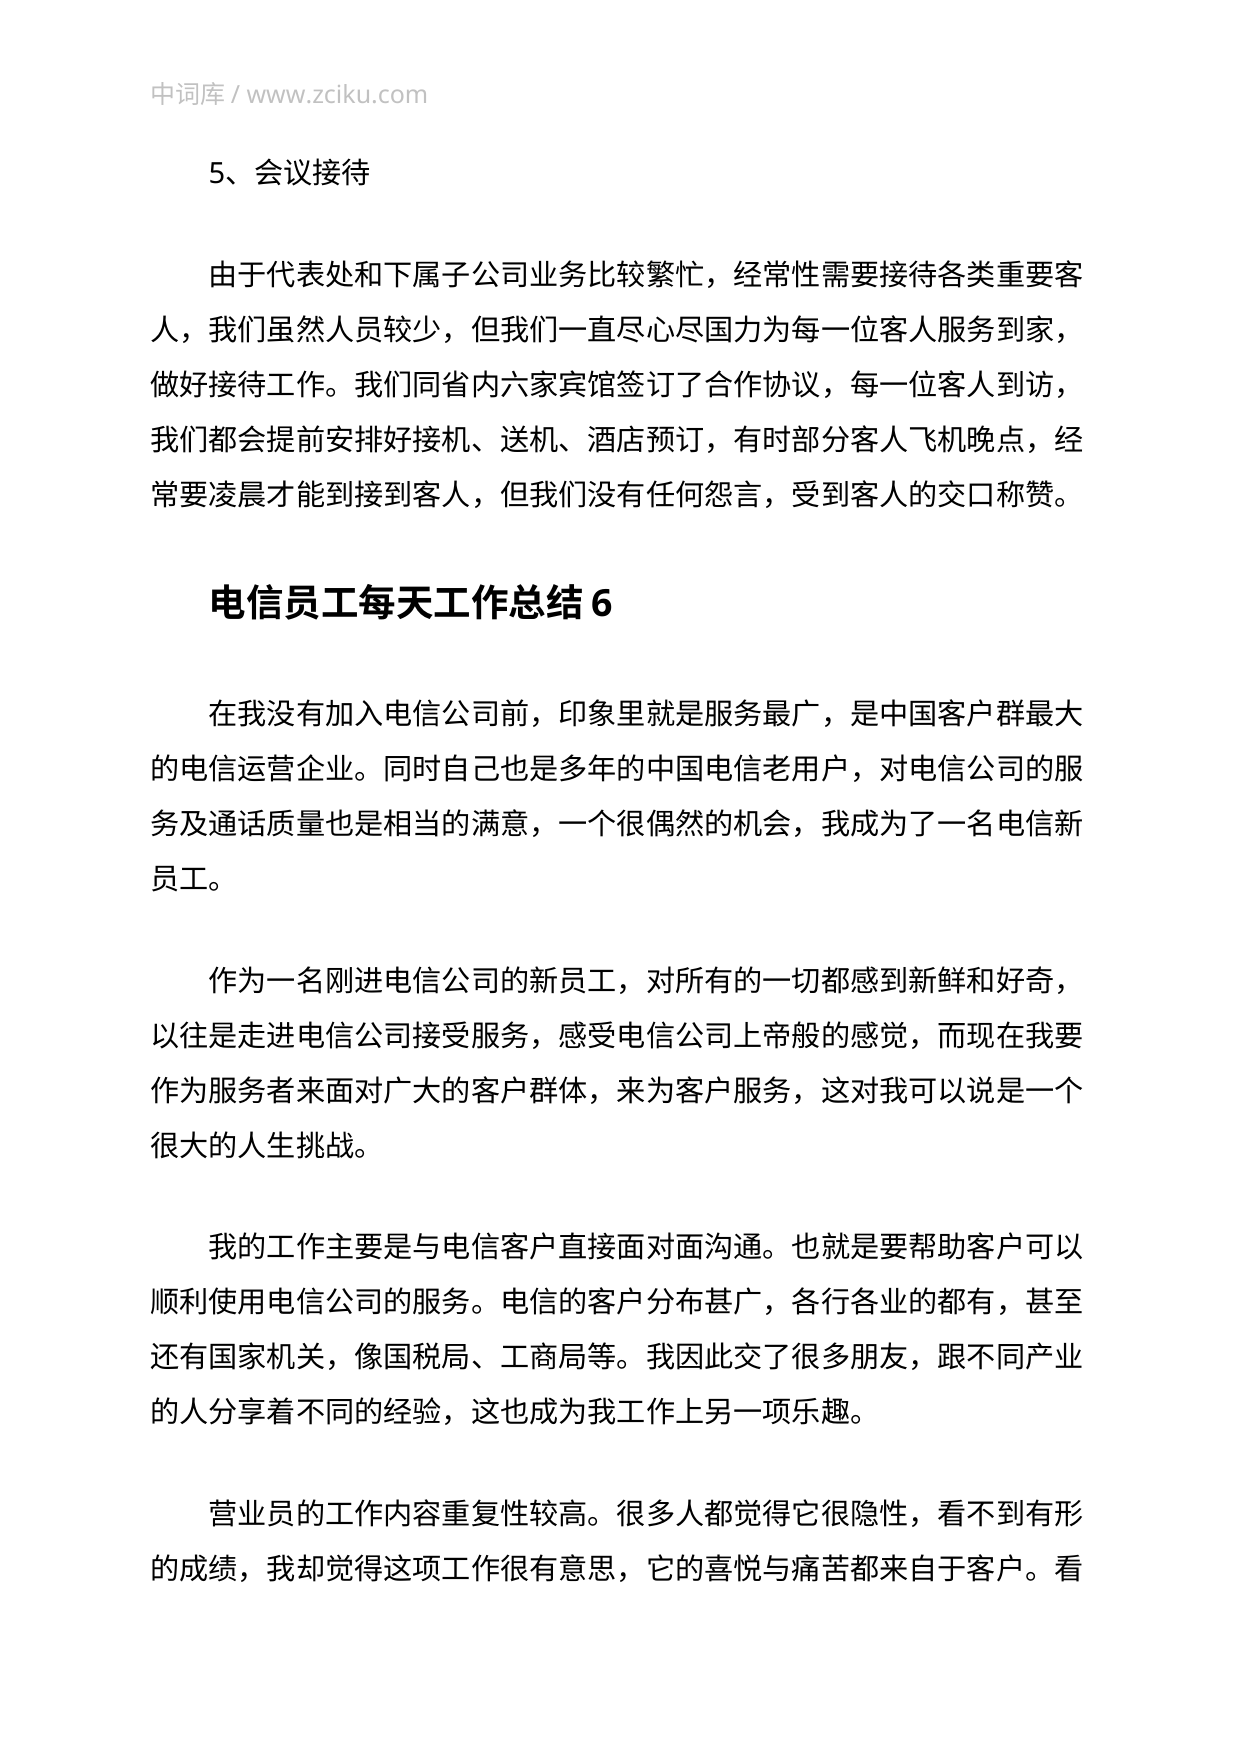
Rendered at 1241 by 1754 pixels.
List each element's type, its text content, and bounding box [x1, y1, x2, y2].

text 由于代表处和下属子公司业务比较繁忙，经常性需要接待各类重要客人，我们虽然人员较少，但我们一直尽心尽国力为每一位客人服务到家，做好接待工作。我们同省内六家宾馆签订了合作协议，每一位客人到访，我们都会提前安排好接机、送机、酒店预订，有时部分客人飞机晚点，经常要凌晨才能到接到客人，但我们没有任何怨言，受到客人的交口称赞。 [150, 252, 1090, 514]
text 5、会议接待 [150, 150, 1090, 192]
text 电信员工每天工作总结6 [150, 573, 1090, 628]
text 我的工作主要是与电信客户直接面对面沟通。也就是要帮助客户可以顺利使用电信公司的服务。电信的客户分布甚广，各行各业的都有，甚至还有国家机关，像国税局、工商局等。我因此交了很多朋友，跟不同产业的人分享着不同的经验，这也成为我工作上另一项乐趣。 [150, 1224, 1090, 1431]
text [150, 1490, 1090, 1587]
text 作为一名刚进电信公司的新员工，对所有的一切都感到新鲜和好奇，以往是走进电信公司接受服务，感受电信公司上帝般的感觉，而现在我要作为服务者来面对广大的客户群体，来为客户服务，这对我可以说是一个很大的人生挑战。 [150, 957, 1090, 1164]
text 在我没有加入电信公司前，印象里就是服务最广，是中国客户群最大的电信运营企业。同时自己也是多年的中国电信老用户，对电信公司的服务及通话质量也是相当的满意，一个很偶然的机会，我成为了一名电信新员工。 [150, 691, 1090, 898]
